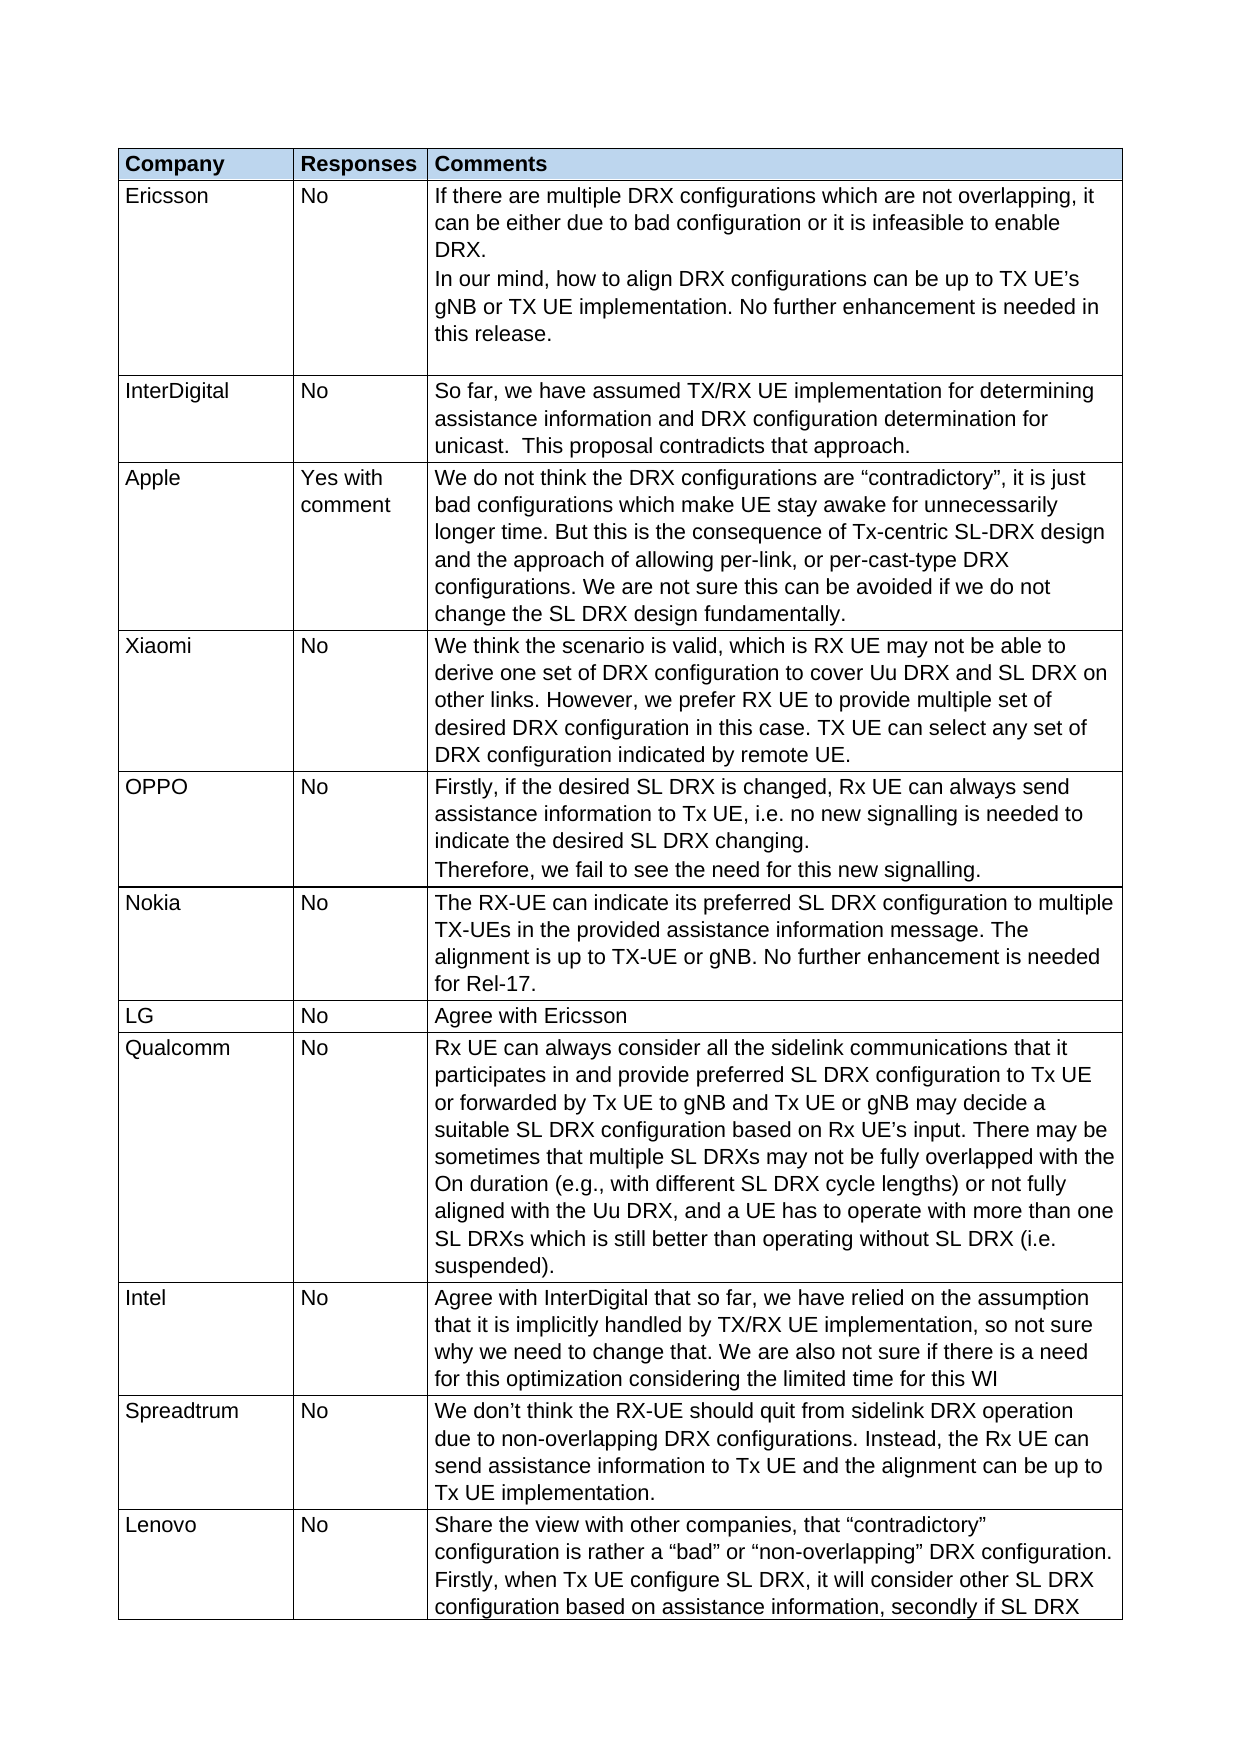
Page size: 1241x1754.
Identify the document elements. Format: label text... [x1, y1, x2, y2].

table_cell No [294, 888, 427, 1000]
table_cell We do not think the DRX configurations are “contradictory”, it is just bad configurations which make UE stay awake for unnecessarily longer time. But this is the consequence of Tx-centric SL-DRX design and the approach of allowing per-link, or per-cast-type DRX configurations. We are not sure this can be avoided if we do not change the SL DRX design fundamentally. [428, 463, 1122, 630]
table_cell InterDigital [119, 376, 293, 462]
table_header Responses [294, 149, 427, 179]
table_cell Rx UE can always consider all the sidelink communications that it participates in and provide preferred SL DRX configuration to Tx UE or forwarded by Tx UE to gNB and Tx UE or gNB may decide a suitable SL DRX configuration based on Rx UE’s input. There may be sometimes that multiple SL DRXs may not be fully overlapped with the On duration (e.g., with different SL DRX cycle lengths) or not fully aligned with the Uu DRX, and a UE has to operate with more than one SL DRXs which is still better than operating without SL DRX (i.e. suspended). [428, 1033, 1122, 1282]
table_cell Lenovo [119, 1510, 293, 1619]
table_header Company [119, 149, 293, 179]
table_cell Agree with Ericsson [428, 1001, 1122, 1032]
table_cell The RX-UE can indicate its preferred SL DRX configuration to multiple TX-UEs in the provided assistance information message. The alignment is up to TX-UE or gNB. No further enhancement is needed for Rel-17. [428, 888, 1122, 1000]
table_cell No [294, 1396, 427, 1509]
table_cell We don’t think the RX-UE should quit from sidelink DRX operation due to non-overlapping DRX configurations. Instead, the Rx UE can send assistance information to Tx UE and the alignment can be up to Tx UE implementation. [428, 1396, 1122, 1509]
table_cell No [294, 1283, 427, 1395]
table_cell No [294, 1001, 427, 1032]
table_cell No [294, 1510, 427, 1619]
table_cell Intel [119, 1283, 293, 1395]
table_cell No [294, 181, 427, 375]
table_cell Firstly, if the desired SL DRX is changed, Rx UE can always send assistance information to Tx UE, i.e. no new signalling is needed to indicate the desired SL DRX changing. Therefore, we fail to see the need for this new signalling. [428, 772, 1122, 886]
table_cell Apple [119, 463, 293, 630]
table_cell So far, we have assumed TX/RX UE implementation for determining assistance information and DRX configuration determination for unicast. This proposal contradicts that approach. [428, 376, 1122, 462]
table_cell Qualcomm [119, 1033, 293, 1282]
table_cell If there are multiple DRX configurations which are not overlapping, it can be either due to bad configuration or it is infeasible to enable DRX. In our mind, how to align DRX configurations can be up to TX UE’s gNB or TX UE implementation. No further enhancement is needed in this release. [428, 181, 1122, 375]
table_cell No [294, 631, 427, 771]
table_cell Agree with InterDigital that so far, we have relied on the assumption that it is implicitly handled by TX/RX UE implementation, so not sure why we need to change that. We are also not sure if there is a need for this optimization considering the limited time for this WI [428, 1283, 1122, 1395]
table_cell OPPO [119, 772, 293, 886]
table_cell No [294, 376, 427, 462]
table_cell No [294, 1033, 427, 1282]
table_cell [428, 1510, 1122, 1619]
table_header Comments [428, 149, 1122, 179]
table_cell We think the scenario is valid, which is RX UE may not be able to derive one set of DRX configuration to cover Uu DRX and SL DRX on other links. However, we prefer RX UE to provide multiple set of desired DRX configuration in this case. TX UE can select any set of DRX configuration indicated by remote UE. [428, 631, 1122, 771]
table_cell No [294, 772, 427, 886]
table_cell Ericsson [119, 181, 293, 375]
table_cell LG [119, 1001, 293, 1032]
table_cell Spreadtrum [119, 1396, 293, 1509]
table_cell Nokia [119, 888, 293, 1000]
table_cell Yes with comment [294, 463, 427, 630]
table_cell Xiaomi [119, 631, 293, 771]
